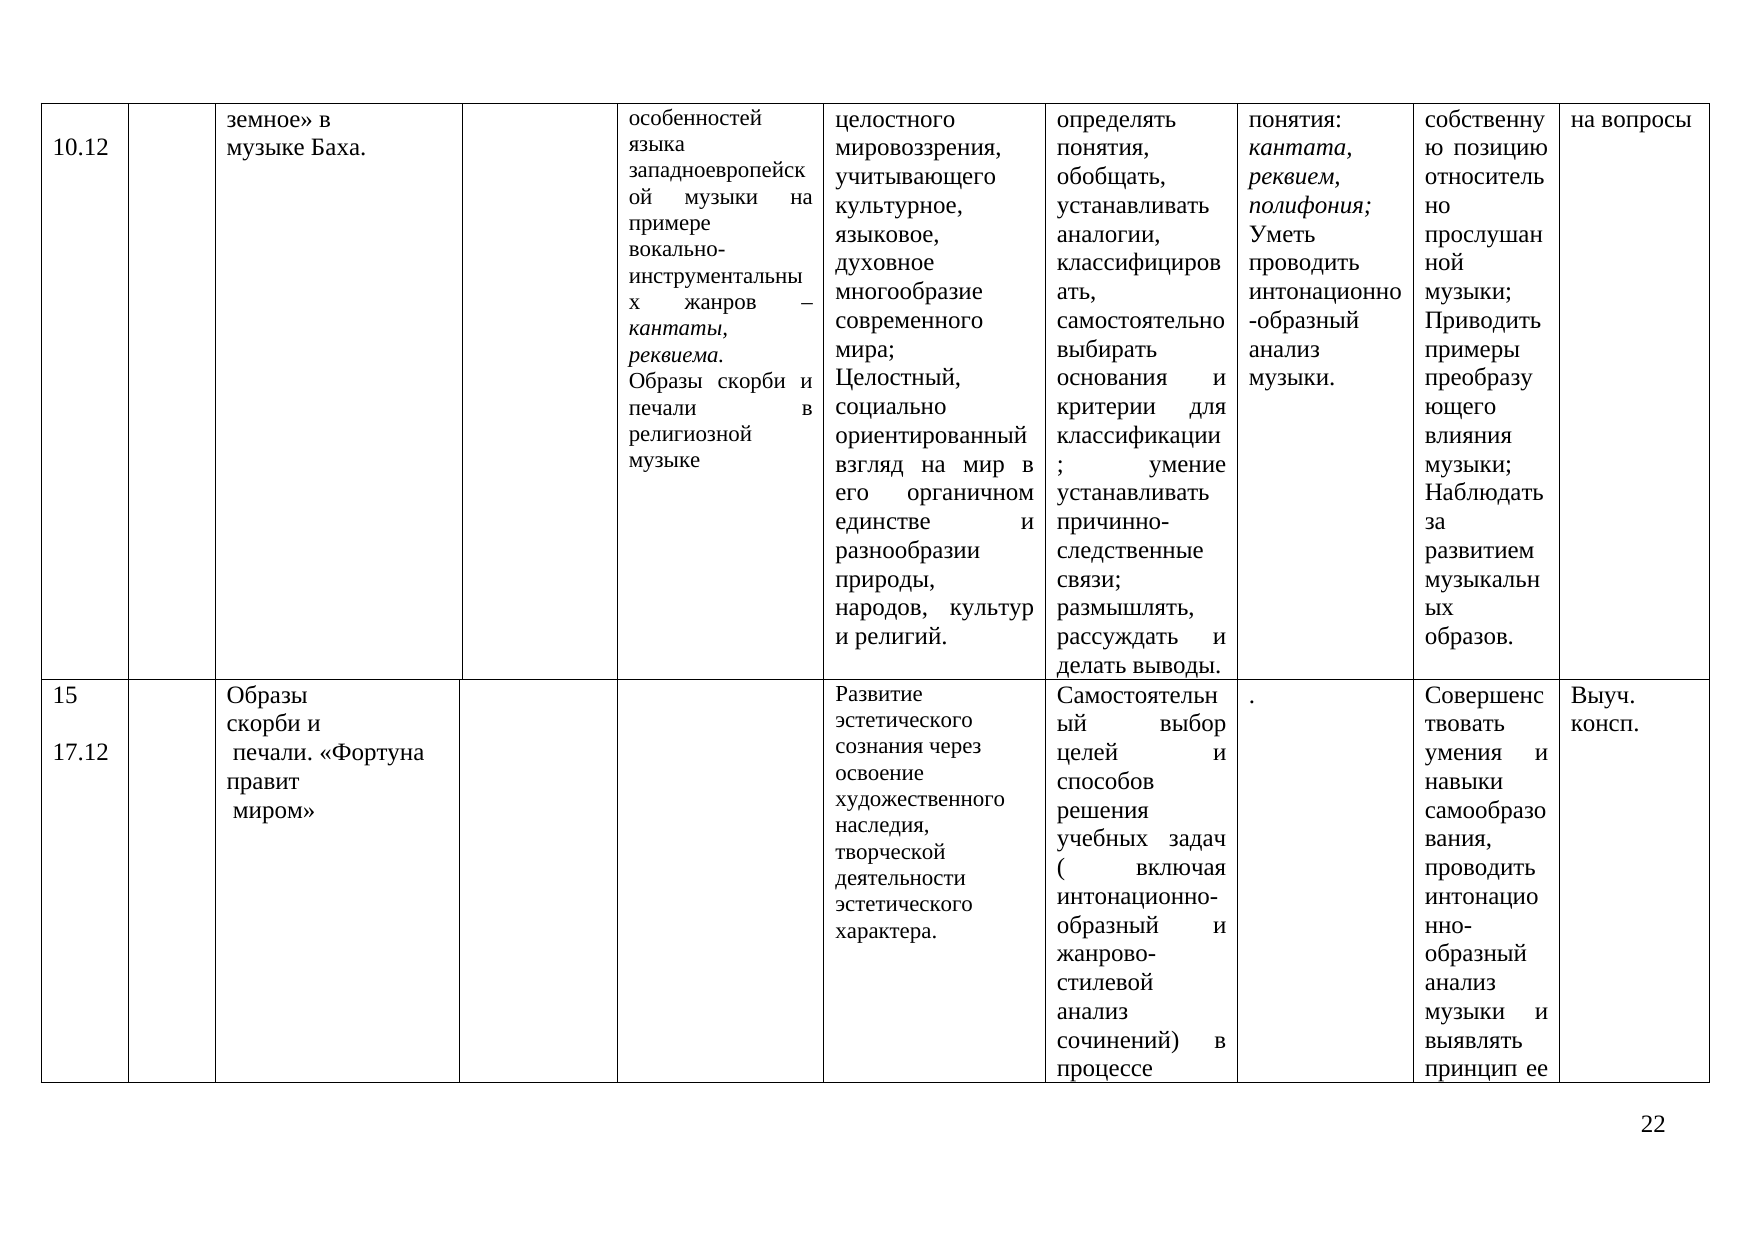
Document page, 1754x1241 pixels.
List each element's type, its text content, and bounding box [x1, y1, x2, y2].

table_cell [460, 680, 617, 1082]
table_cell [129, 680, 215, 1082]
table_cell [618, 680, 823, 1082]
table_cell 14 10.12 [42, 104, 128, 679]
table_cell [1238, 104, 1413, 679]
table_cell 15 17.12 [42, 680, 128, 1082]
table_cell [824, 104, 1045, 679]
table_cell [1414, 680, 1559, 1082]
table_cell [1046, 104, 1237, 679]
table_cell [824, 680, 1045, 1082]
table_cell [463, 104, 617, 679]
table_cell Ответить на вопросы [1560, 104, 1709, 679]
table_cell [129, 104, 215, 679]
table_cell . [1238, 680, 1413, 1082]
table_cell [216, 680, 459, 1082]
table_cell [1414, 104, 1559, 679]
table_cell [618, 104, 823, 679]
table_cell Выуч. консп. [1560, 680, 1709, 1082]
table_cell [216, 104, 462, 679]
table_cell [1046, 680, 1237, 1082]
